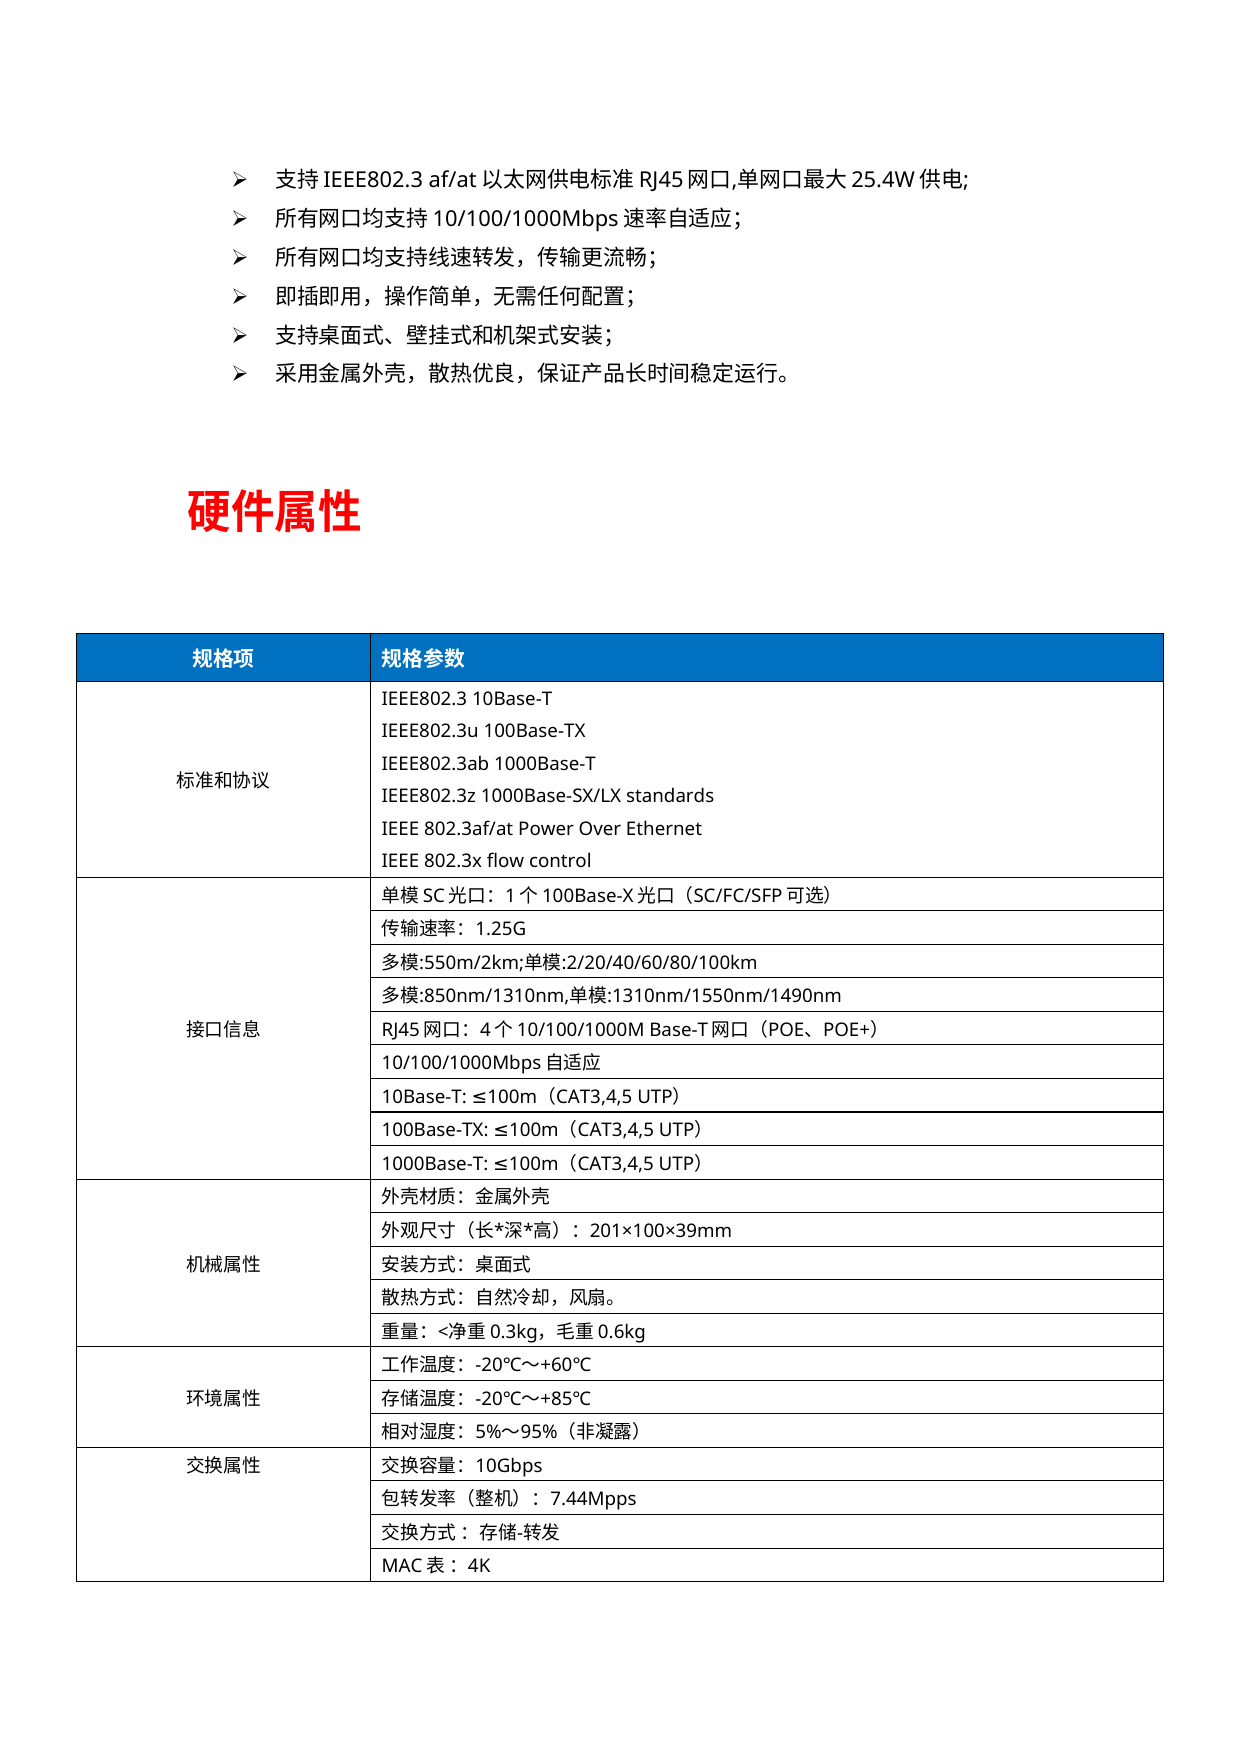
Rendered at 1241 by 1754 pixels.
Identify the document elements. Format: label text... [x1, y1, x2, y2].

table_cell 10/100/1000Mbps自适应 [371, 1045, 1163, 1078]
table_cell 散热方式：自然冷却，风扇。 [371, 1280, 1163, 1313]
subtitle 硬件属性 [187, 460, 1053, 558]
table_cell 外壳材质：金属外壳 [371, 1180, 1163, 1212]
list 即插即用，操作简单，无需任何配置； [231, 278, 1053, 311]
table_cell 相对湿度：5%～95%（非凝露） [371, 1414, 1163, 1447]
table_cell 工作温度：-20℃～+60℃ [371, 1347, 1163, 1380]
table_cell 存储温度：-20℃～+85℃ [371, 1381, 1163, 1413]
table_header 规格项 [77, 634, 370, 681]
table_cell 环境属性 [77, 1347, 370, 1447]
table_cell 1000Base-T: ≤100m（CAT3,4,5 UTP） [371, 1146, 1163, 1178]
table_cell IEEE802.3 10Base-T IEEE802.3u 100Base-TX IEEE802.3ab 1000Base-T IEEE802.3z 1000Base-SX/LX standards IEEE 802.3af/at Power Over Ethernet IEEE 802.3x flow control [371, 682, 1163, 877]
table_cell 交换方式 ：存储-转发 [371, 1515, 1163, 1547]
table_cell 100Base-TX: ≤100m（CAT3,4,5 UTP） [371, 1113, 1163, 1145]
table_cell 接口信息 [77, 878, 370, 1178]
table_cell 外观尺寸（长*深*高）：201×100×39mm [371, 1213, 1163, 1246]
table_cell MAC表 ：4K [371, 1549, 1163, 1581]
table_cell 包转发率（整机）：7.44Mpps [371, 1481, 1163, 1514]
table_cell RJ45网口：4个10/100/1000M Base-T网口（POE、POE+） [371, 1012, 1163, 1044]
list 支持桌面式、壁挂式和机架式安装； [231, 317, 1053, 350]
table_cell 机械属性 [77, 1180, 370, 1346]
table_cell 单模SC光口：1个100Base-X光口（SC/FC/SFP可选） [371, 878, 1163, 910]
table_cell 交换属性 [77, 1448, 370, 1581]
table_cell 多模:850nm/1310nm,单模:1310nm/1550nm/1490nm [371, 978, 1163, 1011]
table_cell 重量：<净重0.3kg，毛重0.6kg [371, 1314, 1163, 1346]
table_cell 交换容量：10Gbps [371, 1448, 1163, 1480]
table_header 规格参数 [371, 634, 1163, 681]
list 采用金属外壳，散热优良，保证产品长时间稳定运行。 [231, 356, 1053, 388]
table_cell 标准和协议 [77, 682, 370, 877]
list 所有网口均支持10/100/1000Mbps速率自适应； [231, 201, 1053, 233]
table_cell 安装方式：桌面式 [371, 1247, 1163, 1279]
table_cell 多模:550m/2km;单模:2/20/40/60/80/100km [371, 945, 1163, 977]
list 所有网口均支持线速转发，传输更流畅； [231, 240, 1053, 272]
list 支持IEEE802.3 af/at以太网供电标准RJ45网口,单网口最大25.4W供电; [231, 162, 1053, 194]
table_cell 10Base-T: ≤100m（CAT3,4,5 UTP） [371, 1079, 1163, 1111]
table_cell 传输速率：1.25G [371, 911, 1163, 944]
